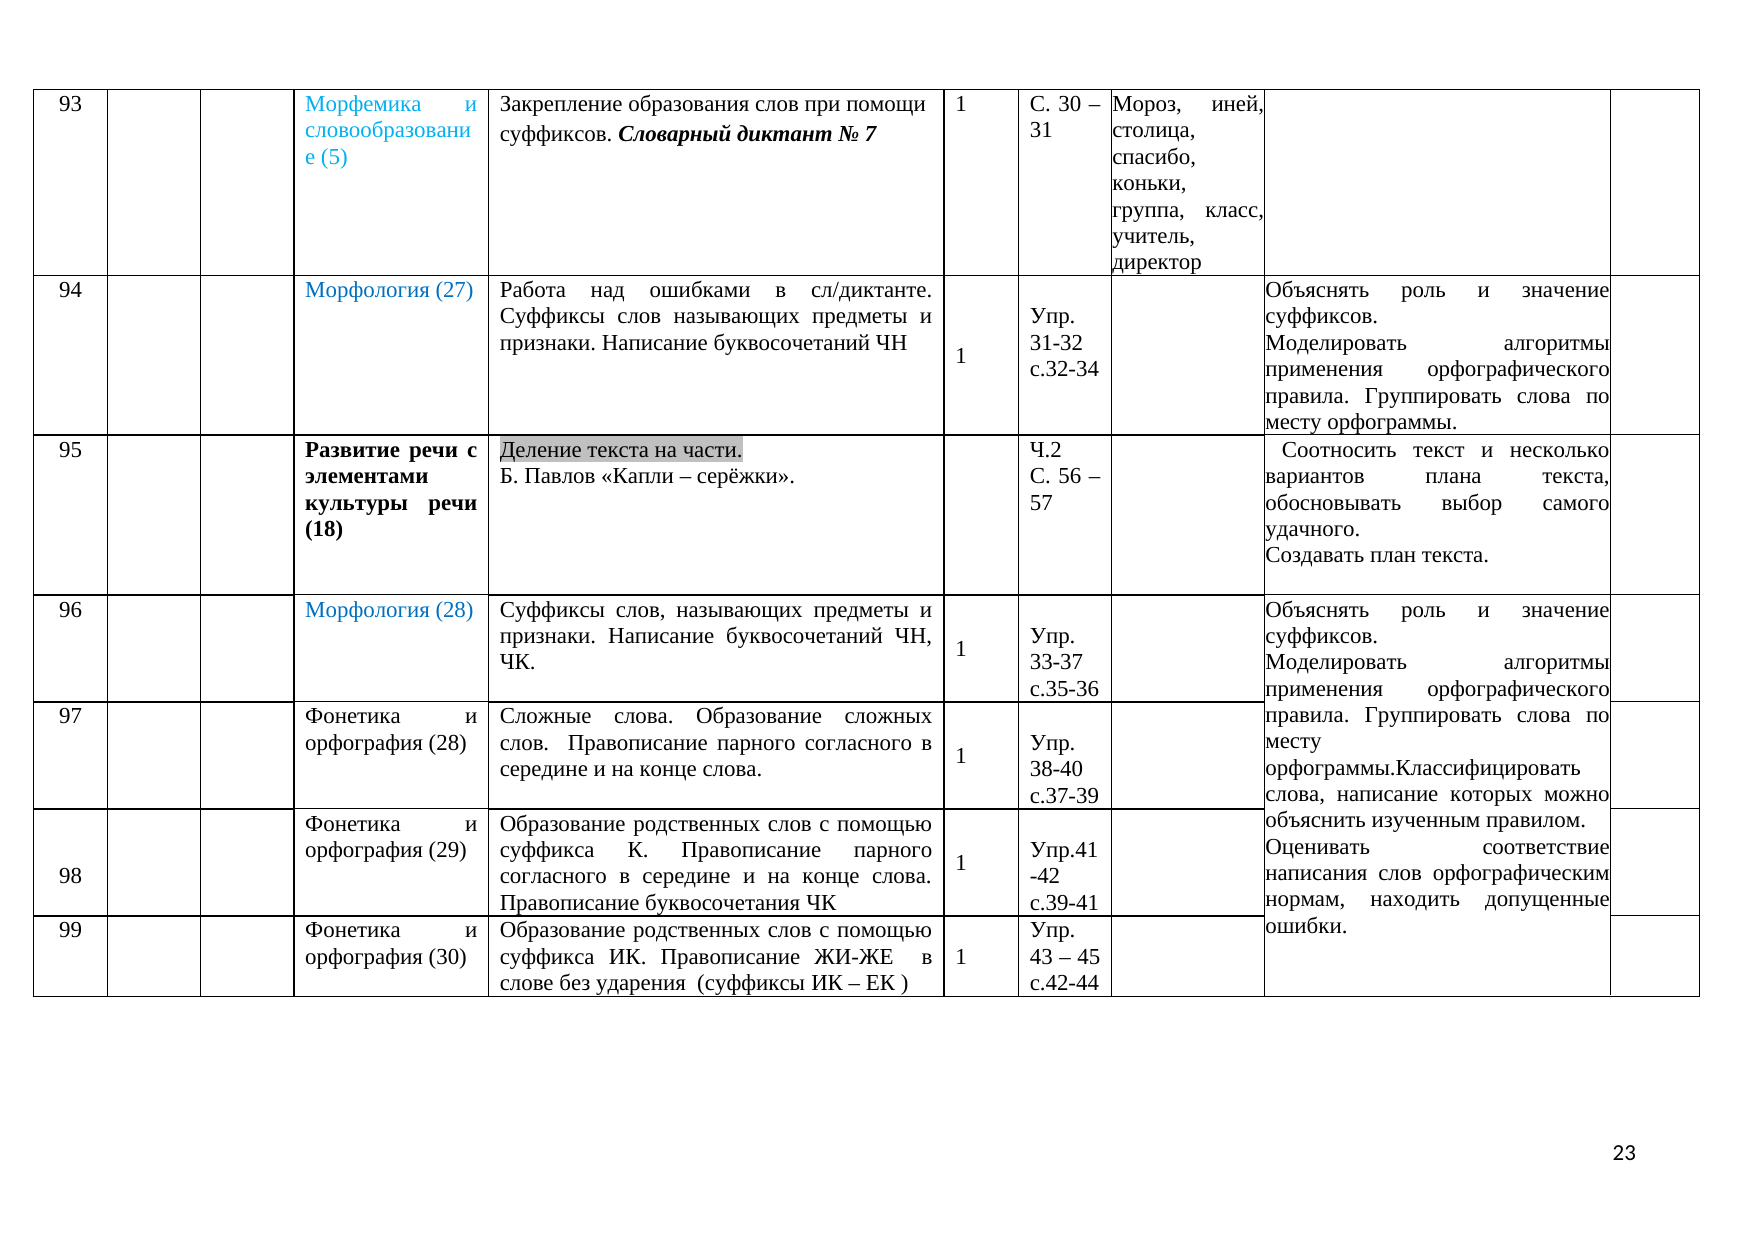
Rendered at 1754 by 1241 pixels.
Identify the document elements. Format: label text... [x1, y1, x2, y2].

table_cell Фонетика и орфография (30) [295, 917, 488, 996]
table_cell [1611, 809, 1699, 915]
table_cell Ч.2 С. 56 – 57 [1019, 436, 1111, 594]
table_cell Работа над ошибками в сл/диктанте. Суффиксы слов называющих предметы и признаки. Написание буквосочетаний ЧН [489, 276, 943, 434]
table_cell [108, 810, 200, 915]
table_cell Морфология (27) [295, 276, 488, 434]
table_cell 95 [34, 436, 107, 594]
table_cell Образование родственных слов с помощью суффикса К. Правописание парного согласного в середине и на конце слова. Правописание буквосочетания ЧК [489, 810, 943, 915]
table_cell [201, 703, 293, 808]
table_cell Фонетика и орфография (29) [295, 809, 488, 915]
table_cell Упр. 43 – 45 с.42-44 [1019, 917, 1111, 996]
table_cell [201, 917, 293, 996]
table_cell [1112, 703, 1264, 808]
table_cell [1112, 917, 1264, 996]
table_cell 1 [945, 917, 1018, 996]
table_cell [201, 90, 293, 275]
table_cell Упр. 33-37 с.35-36 [1019, 596, 1111, 701]
table_cell [108, 436, 200, 594]
table_cell 1 [945, 596, 1018, 701]
table_cell 1 [945, 90, 1018, 275]
table_cell Развитие речи с элементами культуры речи (18) [295, 436, 488, 594]
table_cell [945, 436, 1018, 594]
table_cell [108, 276, 200, 434]
table_cell Соотносить текст и несколько вариантов плана текста, обосновывать выбор самого удачного. Создавать план текста. [1265, 435, 1610, 594]
table_cell [1611, 702, 1699, 808]
table_cell [1112, 596, 1264, 701]
table_cell [1611, 90, 1699, 275]
table_cell 94 [34, 276, 107, 434]
table_cell Объяснять роль и значение суффиксов. Моделировать алгоритмы применения орфографического правила. Группировать слова по месту орфограммы.Классифицировать слова, написание которых можно объяснить изученным правилом. Оценивать соответствие написания слов орфографическим нормам, находить допущенные ошибки. [1265, 595, 1611, 996]
table_cell [201, 276, 293, 434]
table_cell [201, 436, 293, 594]
table_cell 1 [945, 810, 1018, 915]
table_cell Объяснять роль и значение суффиксов. Моделировать алгоритмы применения орфографического правила. Группировать слова по месту орфограммы. [1265, 276, 1610, 434]
table_cell [201, 810, 293, 915]
table_cell Деление текста на части. Б. Павлов «Капли – серёжки». [489, 436, 943, 594]
table_cell 98 [34, 810, 107, 915]
table_cell Морфология (28) [295, 595, 488, 701]
table_cell [1611, 916, 1699, 996]
table_cell Упр. 38-40 с.37-39 [1019, 703, 1111, 808]
table_cell Фонетика и орфография (28) [295, 702, 488, 808]
table_cell [1112, 810, 1264, 915]
table_cell 99 [34, 917, 107, 996]
table_cell С. 30 – 31 [1019, 90, 1111, 275]
table_cell [1611, 276, 1699, 434]
table_cell Суффиксы слов, называющих предметы и признаки. Написание буквосочетаний ЧН, ЧК. [489, 596, 943, 701]
table_cell Мороз, иней, столица, спасибо, коньки, группа, класс, учитель, директор [1112, 90, 1264, 275]
table_cell Закрепление образования слов при помощи суффиксов. Словарный диктант № 7 [489, 90, 943, 275]
table_cell 96 [34, 596, 107, 701]
table_cell Образование родственных слов с помощью суффикса ИК. Правописание ЖИ-ЖЕ в слове без ударения (суффиксы ИК – ЕК ) [489, 917, 943, 996]
table_cell [201, 596, 293, 701]
table_cell Сложные слова. Образование сложных слов. Правописание парного согласного в середине и на конце слова. [489, 703, 943, 808]
table_cell 97 [34, 703, 107, 808]
table_cell Морфемика и словообразование (5) [295, 90, 488, 275]
table_cell [108, 90, 200, 275]
table_cell [108, 596, 200, 701]
table_cell Упр.41-42 с.39-41 [1019, 810, 1111, 915]
table_cell [1112, 276, 1264, 434]
table_cell 1 [945, 703, 1018, 808]
table_cell [1611, 595, 1699, 701]
table_cell [1611, 435, 1699, 594]
table_cell [108, 703, 200, 808]
table_cell 1 [945, 276, 1018, 434]
table_cell [1112, 436, 1264, 594]
table_cell Упр. 31-32 с.32-34 [1019, 276, 1111, 434]
table_cell [108, 917, 200, 996]
table_cell 93 [34, 90, 107, 275]
